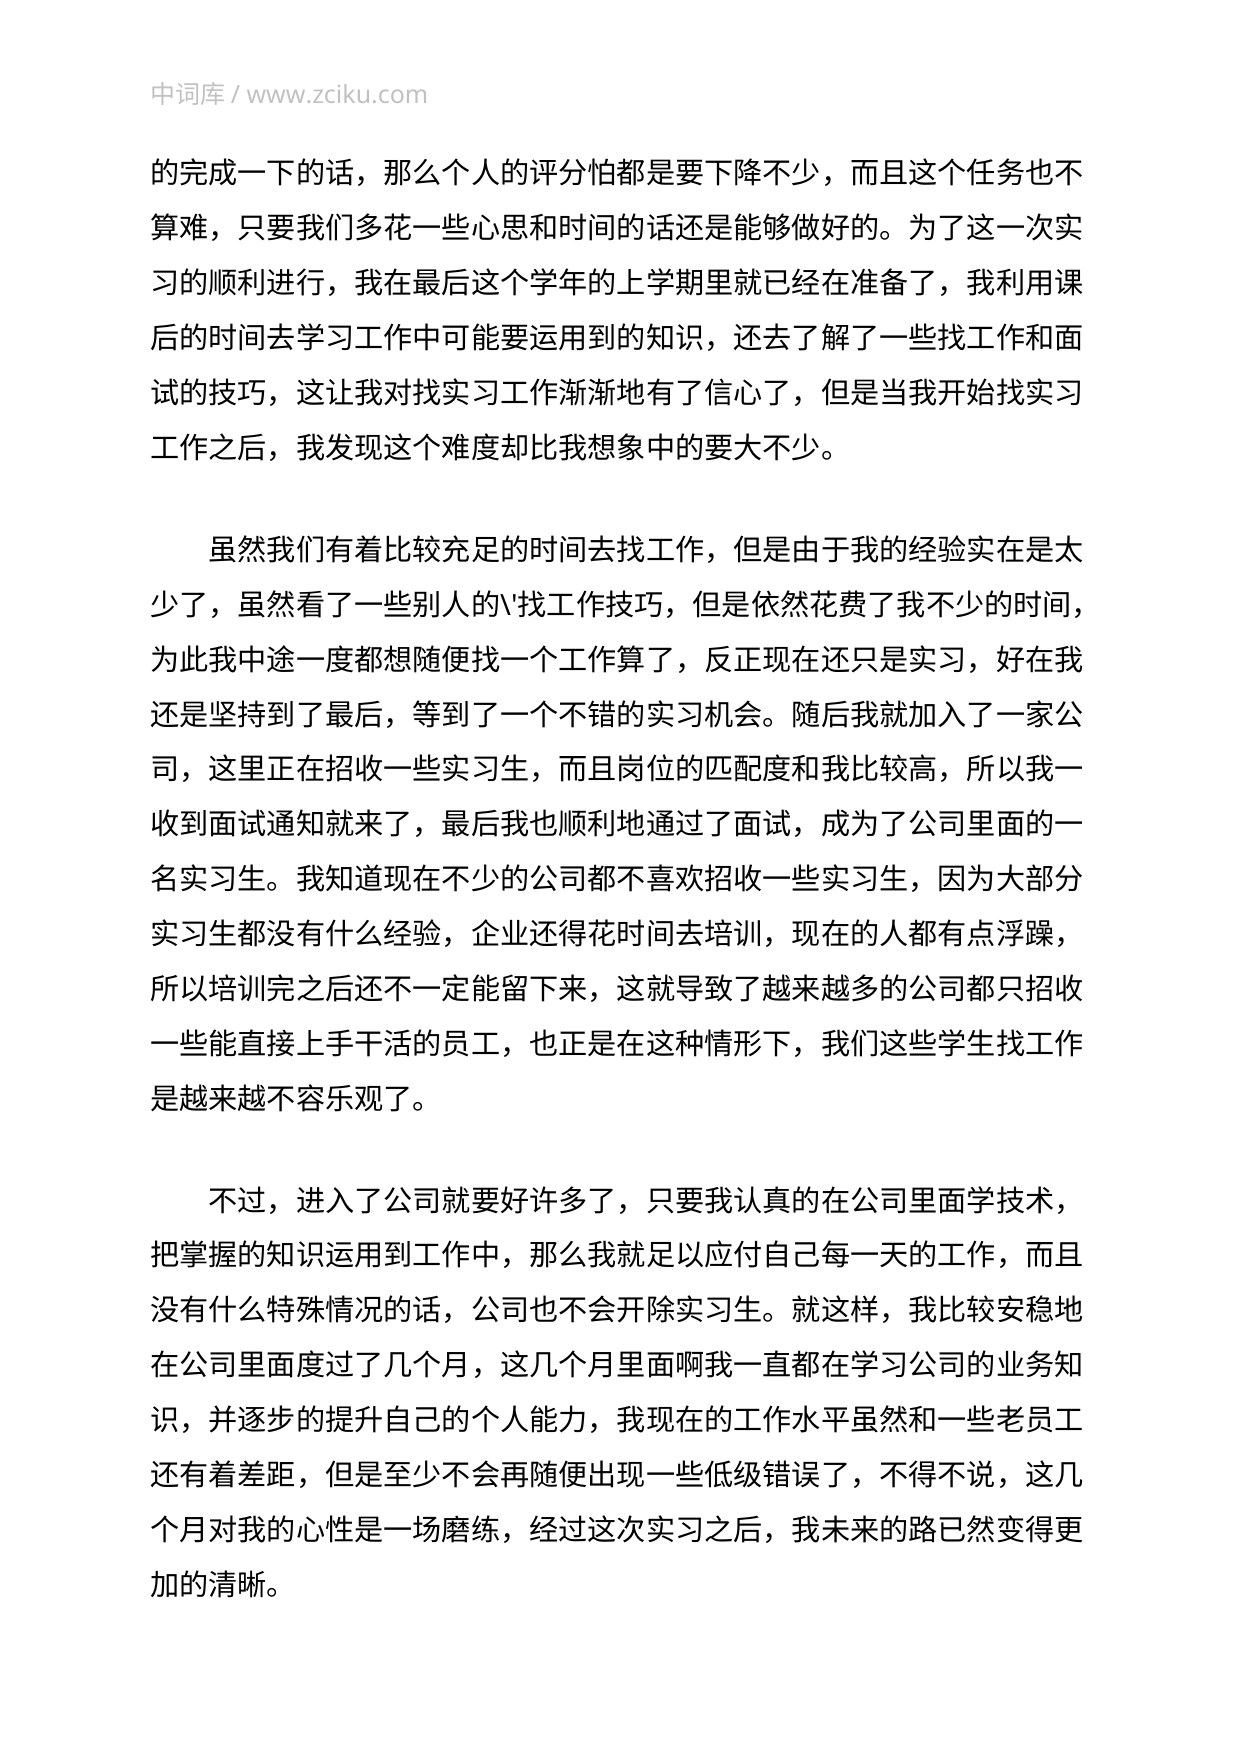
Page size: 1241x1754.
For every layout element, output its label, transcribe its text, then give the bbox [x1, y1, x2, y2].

text 不过，进入了公司就要好许多了，只要我认真的在公司里面学技术，把掌握的知识运用到工作中，那么我就足以应付自己每一天的工作，而且没有什么特殊情况的话，公司也不会开除实习生。就这样，我比较安稳地在公司里面度过了几个月，这几个月里面啊我一直都在学习公司的业务知识，并逐步的提升自己的个人能力，我现在的工作水平虽然和一些老员工还有着差距，但是至少不会再随便出现一些低级错误了，不得不说，这几个月对我的心性是一场磨练，经过这次实习之后，我未来的路已然变得更加的清晰。 [150, 1177, 1090, 1604]
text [150, 150, 1090, 467]
text 虽然我们有着比较充足的时间去找工作，但是由于我的经验实在是太少了，虽然看了一些别人的\'找工作技巧，但是依然花费了我不少的时间，为此我中途一度都想随便找一个工作算了，反正现在还只是实习，好在我还是坚持到了最后，等到了一个不错的实习机会。随后我就加入了一家公司，这里正在招收一些实习生，而且岗位的匹配度和我比较高，所以我一收到面试通知就来了，最后我也顺利地通过了面试，成为了公司里面的一名实习生。我知道现在不少的公司都不喜欢招收一些实习生，因为大部分实习生都没有什么经验，企业还得花时间去培训，现在的人都有点浮躁，所以培训完之后还不一定能留下来，这就导致了越来越多的公司都只招收一些能直接上手干活的员工，也正是在这种情形下，我们这些学生找工作是越来越不容乐观了。 [150, 526, 1090, 1118]
